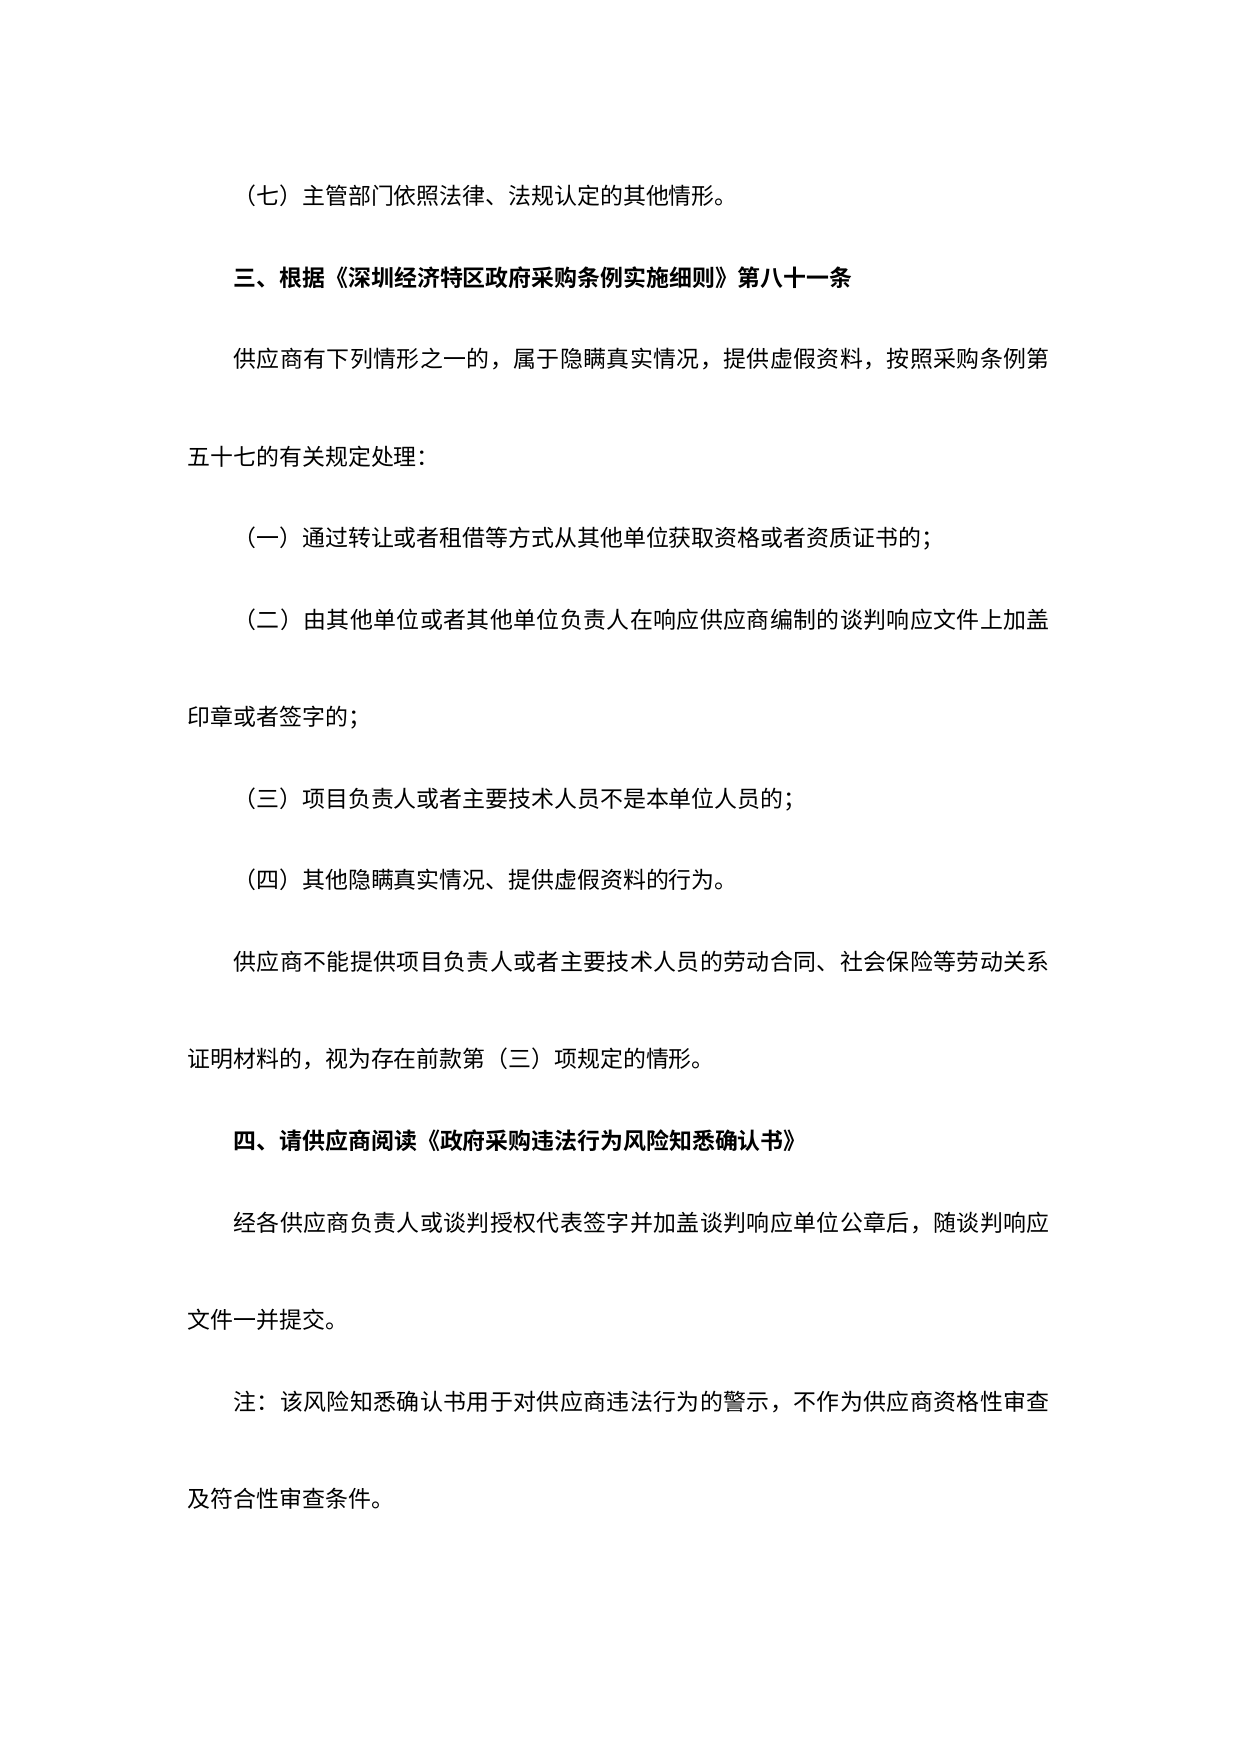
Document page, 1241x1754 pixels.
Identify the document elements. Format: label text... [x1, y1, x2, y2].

text （二）由其他单位或者其他单位负责人在响应供应商编制的谈判响应文件上加盖印章或者签字的； [187, 586, 1053, 748]
text 注：该风险知悉确认书用于对供应商违法行为的警示，不作为供应商资格性审查及符合性审查条件。 [187, 1368, 1053, 1530]
text （三）项目负责人或者主要技术人员不是本单位人员的； [187, 765, 1053, 830]
text （一）通过转让或者租借等方式从其他单位获取资格或者资质证书的； [187, 504, 1053, 569]
text 供应商不能提供项目负责人或者主要技术人员的劳动合同、社会保险等劳动关系证明材料的，视为存在前款第（三）项规定的情形。 [187, 928, 1053, 1090]
text 经各供应商负责人或谈判授权代表签字并加盖谈判响应单位公章后，随谈判响应文件一并提交。 [187, 1188, 1053, 1351]
text （七）主管部门依照法律、法规认定的其他情形。 [187, 162, 1053, 227]
text 供应商有下列情形之一的，属于隐瞒真实情况，提供虚假资料，按照采购条例第五十七的有关规定处理： [187, 325, 1053, 488]
text （四）其他隐瞒真实情况、提供虚假资料的行为。 [187, 846, 1053, 911]
text 四、请供应商阅读《政府采购违法行为风险知悉确认书》 [187, 1107, 1053, 1172]
text 三、根据《深圳经济特区政府采购条例实施细则》第八十一条 [187, 243, 1053, 308]
